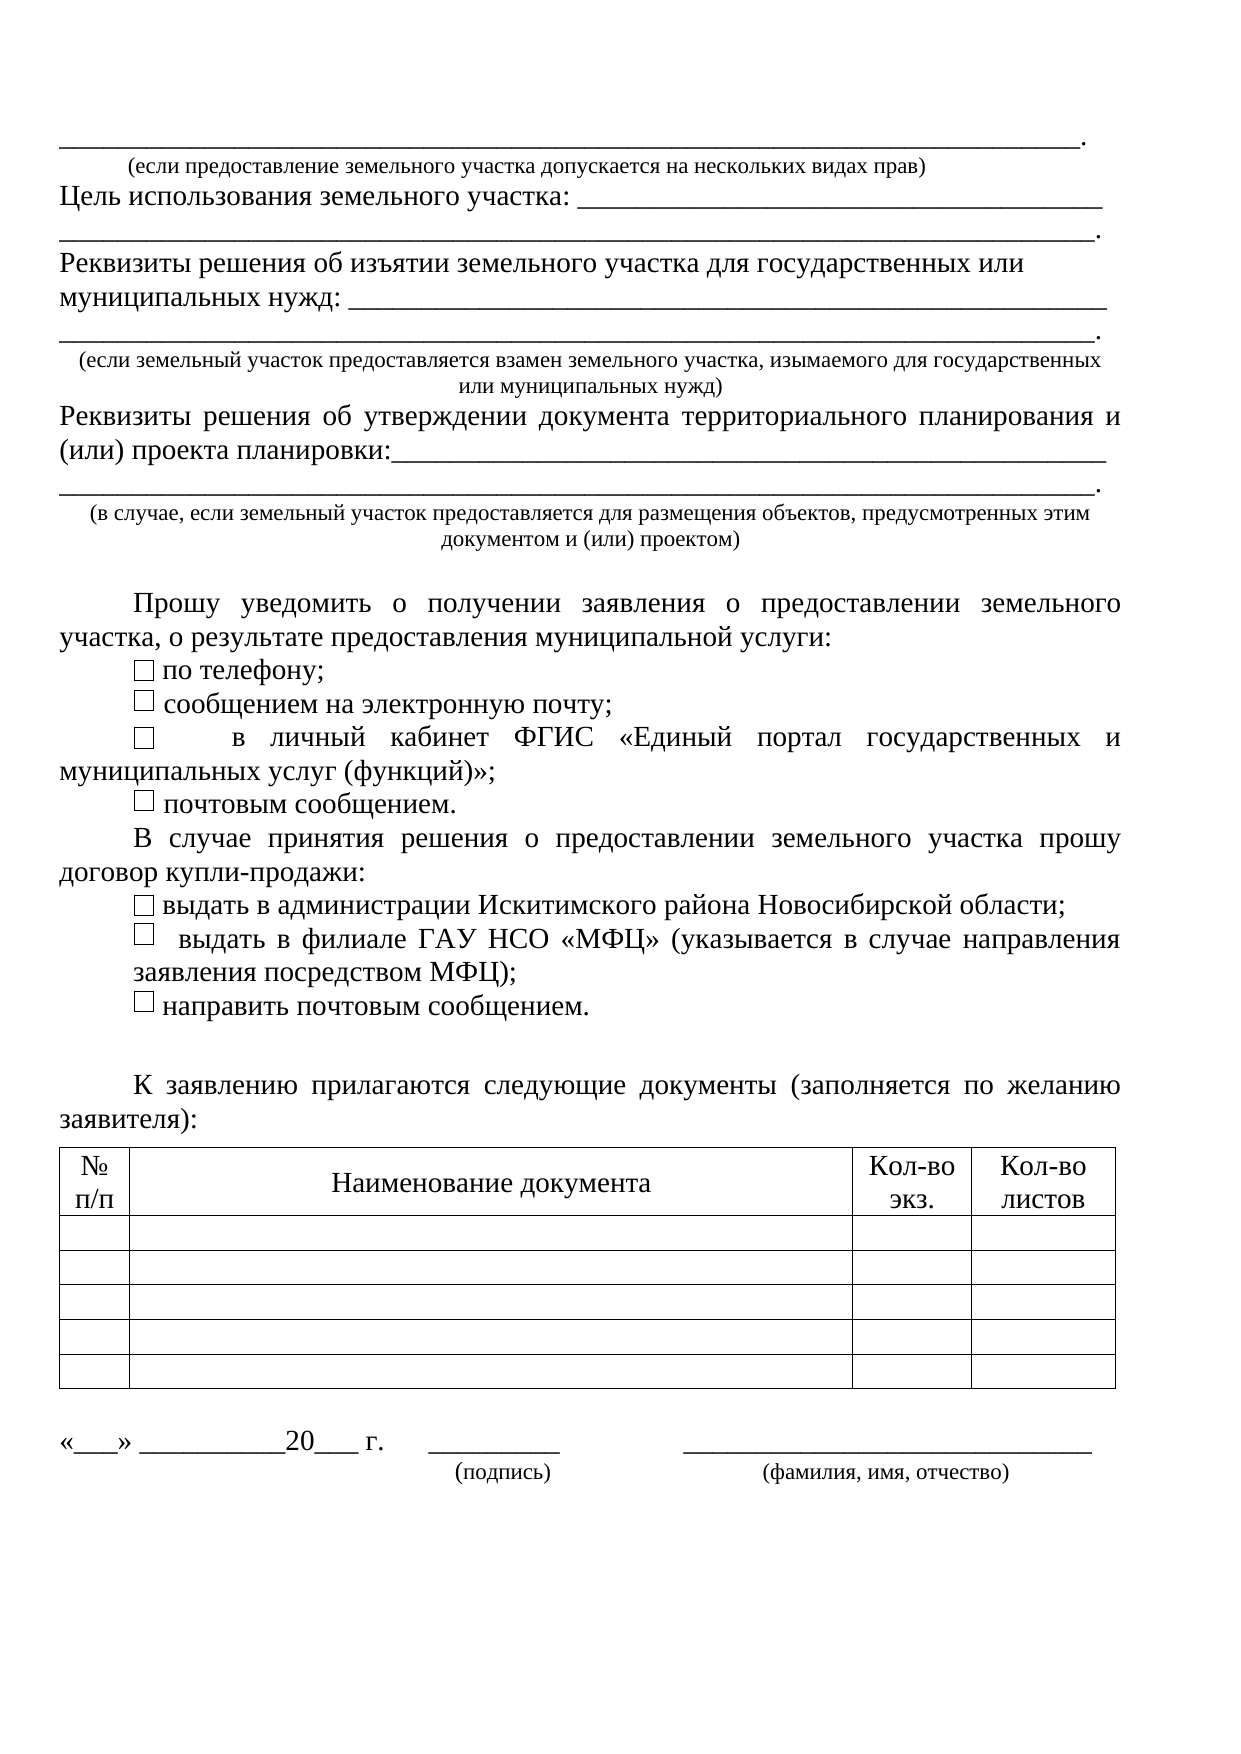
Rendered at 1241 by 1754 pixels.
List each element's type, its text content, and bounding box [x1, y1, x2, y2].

text (в случае, если земельный участок предоставляется для размещения объектов, предусмотренных этим документом и (или) проектом) [59, 499, 1122, 552]
text Реквизиты решения об утверждении документа территориального планирования и (или) проекта планировки:_________________________________________________ [59, 398, 1122, 466]
text муниципальных нужд: ____________________________________________________ [59, 279, 1122, 312]
table_header Наименование документа [130, 1148, 852, 1215]
text выдать в филиале ГАУ НСО «МФЦ» (указывается в случае направления заявления посредством МФЦ); [133, 921, 1122, 988]
text _______________________________________________________________________. [59, 312, 1122, 346]
table_cell [60, 1355, 129, 1388]
table_cell [972, 1355, 1115, 1388]
table_cell [853, 1320, 971, 1353]
table_cell [60, 1251, 129, 1284]
table_cell [853, 1251, 971, 1284]
text (подпись) (фамилия, имя, отчество) [59, 1456, 1122, 1485]
text (если предоставление земельного участка допускается на нескольких видах прав) [59, 152, 1122, 178]
table_cell [972, 1251, 1115, 1284]
table_header Кол-во листов [972, 1148, 1115, 1215]
table_cell [972, 1320, 1115, 1353]
text по телефону; [59, 652, 1122, 686]
table_cell [60, 1285, 129, 1319]
table_cell [130, 1355, 852, 1388]
table_cell [972, 1285, 1115, 1319]
text В случае принятия решения о предоставлении земельного участка прошу договор купли-продажи: [59, 820, 1122, 887]
text сообщением на электронную почту; [134, 686, 1122, 719]
text ______________________________________________________________________. [59, 118, 1122, 152]
table_header Кол-во экз. [853, 1148, 971, 1215]
text _______________________________________________________________________. [59, 212, 1122, 245]
text в личный кабинет ФГИС «Единый портал государственных и муниципальных услуг (функций)»; [59, 719, 1122, 787]
table_cell [130, 1251, 852, 1284]
table_cell [60, 1320, 129, 1353]
table_cell [60, 1216, 129, 1250]
table_cell [853, 1355, 971, 1388]
text _______________________________________________________________________. [59, 466, 1122, 499]
text выдать в администрации Искитимского района Новосибирской области; [133, 887, 1122, 921]
table_cell [130, 1320, 852, 1353]
table_cell [130, 1216, 852, 1250]
text «___» __________20___ г. _________ ____________________________ [59, 1423, 1122, 1456]
text Прошу уведомить о получении заявления о предоставлении земельного участка, о результате предоставления муниципальной услуги: [59, 585, 1122, 652]
text Реквизиты решения об изъятии земельного участка для государственных или [59, 245, 1122, 279]
table_cell [972, 1216, 1115, 1250]
text почтовым сообщением. [134, 787, 1122, 820]
text Цель использования земельного участка: ____________________________________ [59, 178, 1122, 212]
table_header № п/п [60, 1148, 129, 1215]
table_cell [853, 1216, 971, 1250]
text К заявлению прилагаются следующие документы (заполняется по желанию заявителя): [59, 1067, 1122, 1134]
text направить почтовым сообщением. [133, 988, 1122, 1021]
table_cell [853, 1285, 971, 1319]
table_cell [130, 1285, 852, 1319]
text (если земельный участок предоставляется взамен земельного участка, изымаемого для государственных или муниципальных нужд) [59, 346, 1122, 398]
